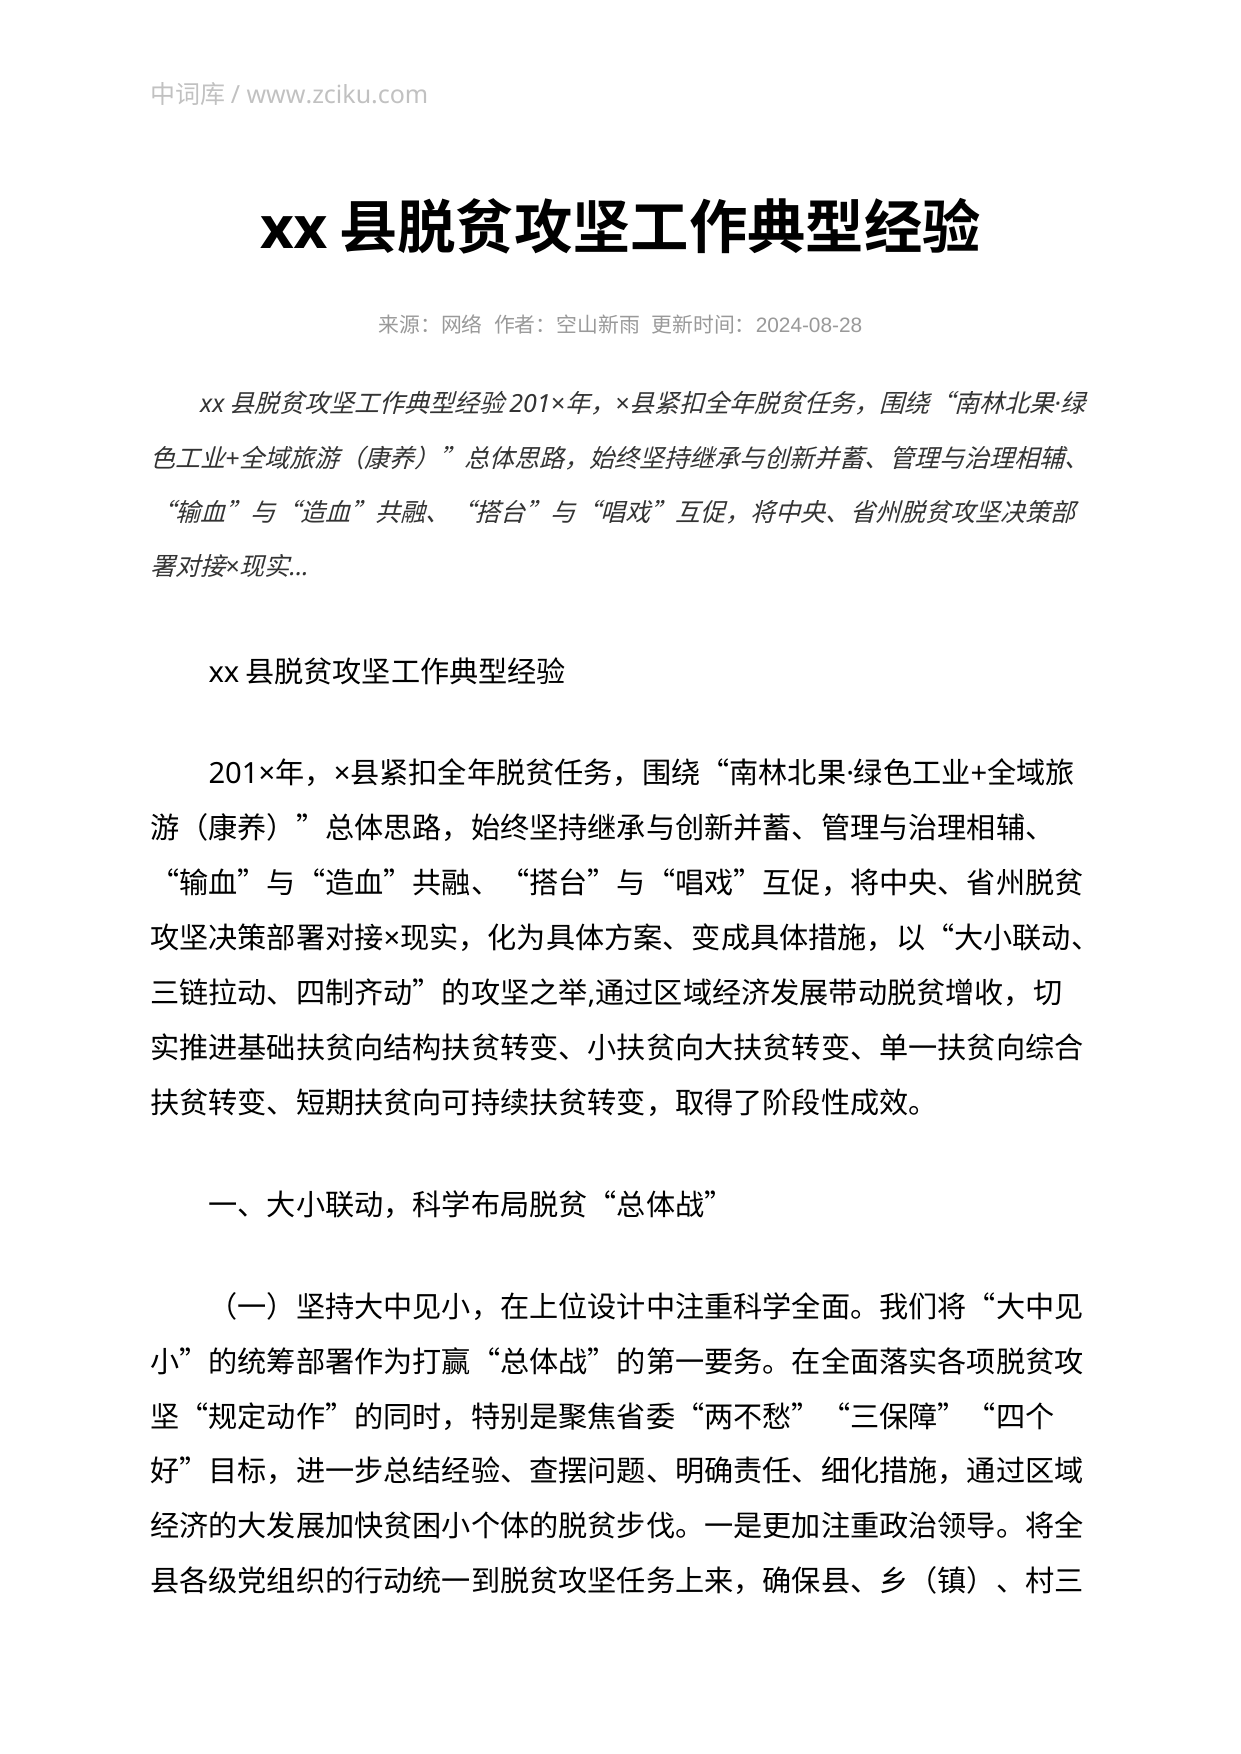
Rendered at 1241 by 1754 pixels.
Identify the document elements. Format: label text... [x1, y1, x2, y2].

subtitle xx县脱贫攻坚工作典型经验 [150, 181, 1090, 266]
text 来源：网络 作者：空山新雨 更新时间：2024-08-28 [150, 313, 1090, 337]
text xx县脱贫攻坚工作典型经验 [150, 648, 1090, 691]
text 一、大小联动，科学布局脱贫“总体战” [150, 1182, 1090, 1224]
text 201×年，×县紧扣全年脱贫任务，围绕“南林北果·绿色工业+全域旅游（康养）”总体思路，始终坚持继承与创新并蓄、管理与治理相辅、“输血”与“造血”共融、“搭台”与“唱戏”互促，将中央、省州脱贫攻坚决策部署对接×现实，化为具体方案、变成具体措施，以“大小联动、三链拉动、四制齐动”的攻坚之举,通过区域经济发展带动脱贫增收，切实推进基础扶贫向结构扶贫转变、小扶贫向大扶贫转变、单一扶贫向综合扶贫转变、短期扶贫向可持续扶贫转变，取得了阶段性成效。 [150, 750, 1090, 1122]
text xx县脱贫攻坚工作典型经验201×年，×县紧扣全年脱贫任务，围绕“南林北果·绿色工业+全域旅游（康养）”总体思路，始终坚持继承与创新并蓄、管理与治理相辅、“输血”与“造血”共融、“搭台”与“唱戏”互促，将中央、省州脱贫攻坚决策部署对接×现实... [150, 384, 1090, 583]
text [150, 1283, 1090, 1600]
